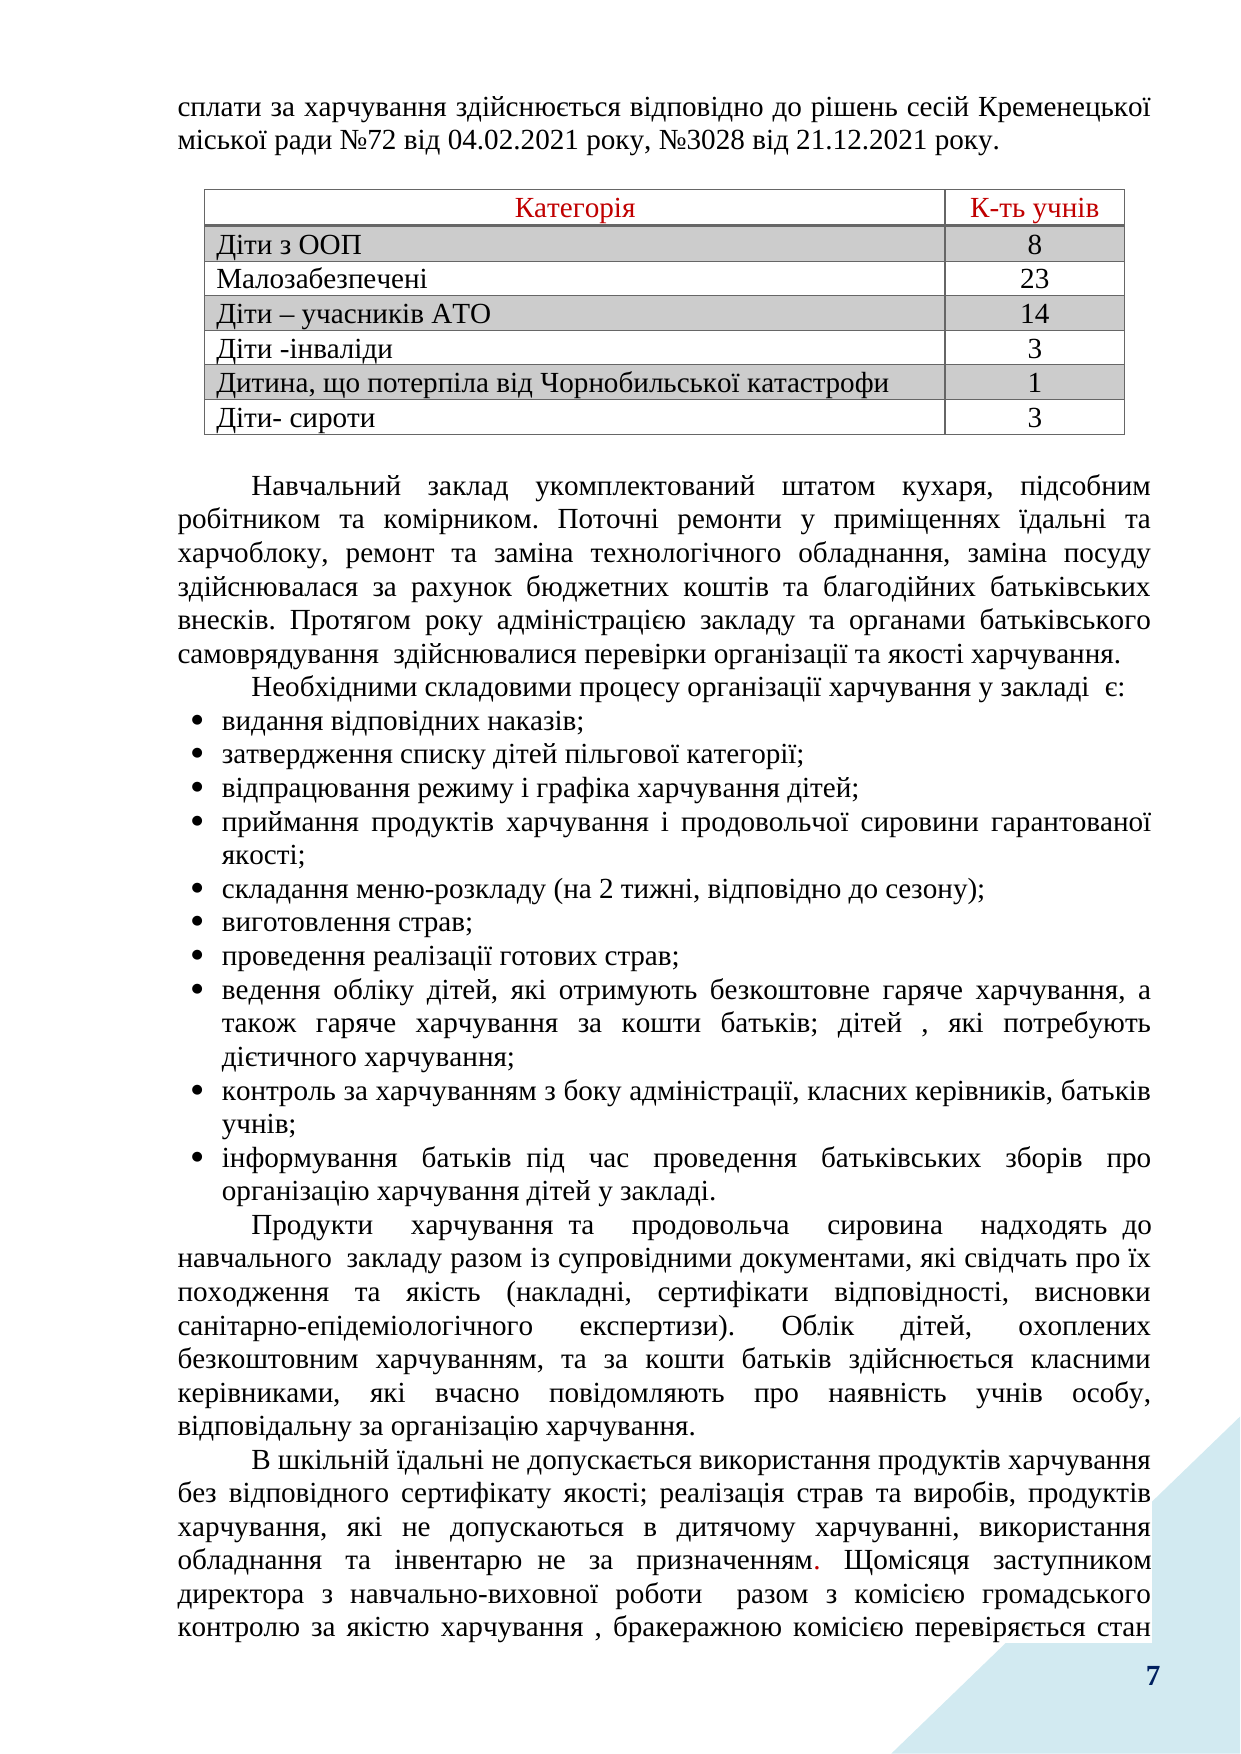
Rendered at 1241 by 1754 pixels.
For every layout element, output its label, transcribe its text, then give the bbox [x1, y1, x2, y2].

table_cell 8 [946, 227, 1124, 261]
table_cell Діти- сироти [205, 400, 944, 433]
table_cell Дитина, що потерпіла від Чорнобильської катастрофи [205, 365, 944, 399]
text Продукти харчування та продовольча сировина надходять до навчального закладу разом із супровідними документами, які свідчать про їх походження та якість (накладні, сертифікати відповідності, висновки санітарно-епідеміологічного експертизи). Облік дітей, охоплених безкоштовним харчуванням, та за кошти батьків здійснюється класними керівниками, які вчасно повідомляють про наявність учнів особу, відповідальну за організацію харчування. [177, 1207, 1152, 1442]
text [177, 89, 1152, 156]
table_cell 3 [946, 400, 1124, 433]
text Необхідними складовими процесу організації харчування у закладі є: [177, 669, 1152, 703]
text Навчальний заклад укомплектований штатом кухаря, підсобним робітником та комірником. Поточні ремонти у приміщеннях їдальні та харчоблоку, ремонт та заміна технологічного обладнання, заміна посуду здійснювалася за рахунок бюджетних коштів та благодійних батьківських внесків. Протягом року адміністрацією закладу та органами батьківського самоврядування здійснювалися перевірки організації та якості харчування. [177, 468, 1152, 669]
table_cell Діти -інваліди [205, 331, 944, 364]
list інформування батьків під час проведення батьківських зборів про організацію харчування дітей у закладі. [192, 1140, 1152, 1207]
list контроль за харчуванням з боку адміністрації, класних керівників, батьків учнів; [192, 1073, 1152, 1140]
list складання меню-розкладу (на 2 тижні, відповідно до сезону); [192, 871, 1152, 904]
table_header Категорія [205, 190, 944, 224]
list відпрацювання режиму і графіка харчування дітей; [192, 770, 1152, 804]
table_cell 14 [946, 296, 1124, 330]
list приймання продуктів харчування і продовольчої сировини гарантованої якості; [192, 804, 1152, 871]
table_header К-ть учнів [946, 190, 1124, 224]
table_cell 23 [946, 262, 1124, 295]
list виготовлення страв; [192, 904, 1152, 938]
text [177, 1442, 1152, 1643]
table_cell 3 [946, 331, 1124, 364]
list проведення реалізації готових страв; [192, 938, 1152, 972]
table_cell 1 [946, 365, 1124, 399]
list ведення обліку дітей, які отримують безкоштовне гаряче харчування, а також гаряче харчування за кошти батьків; дітей , які потребують дієтичного харчування; [192, 972, 1152, 1073]
table_cell Діти з ООП [205, 227, 944, 261]
table_cell Діти – учасників АТО [205, 296, 944, 330]
table_cell Малозабезпечені [205, 262, 944, 295]
list затвердження списку дітей пільгової категорії; [192, 736, 1152, 770]
list видання відповідних наказів; [192, 703, 1152, 736]
